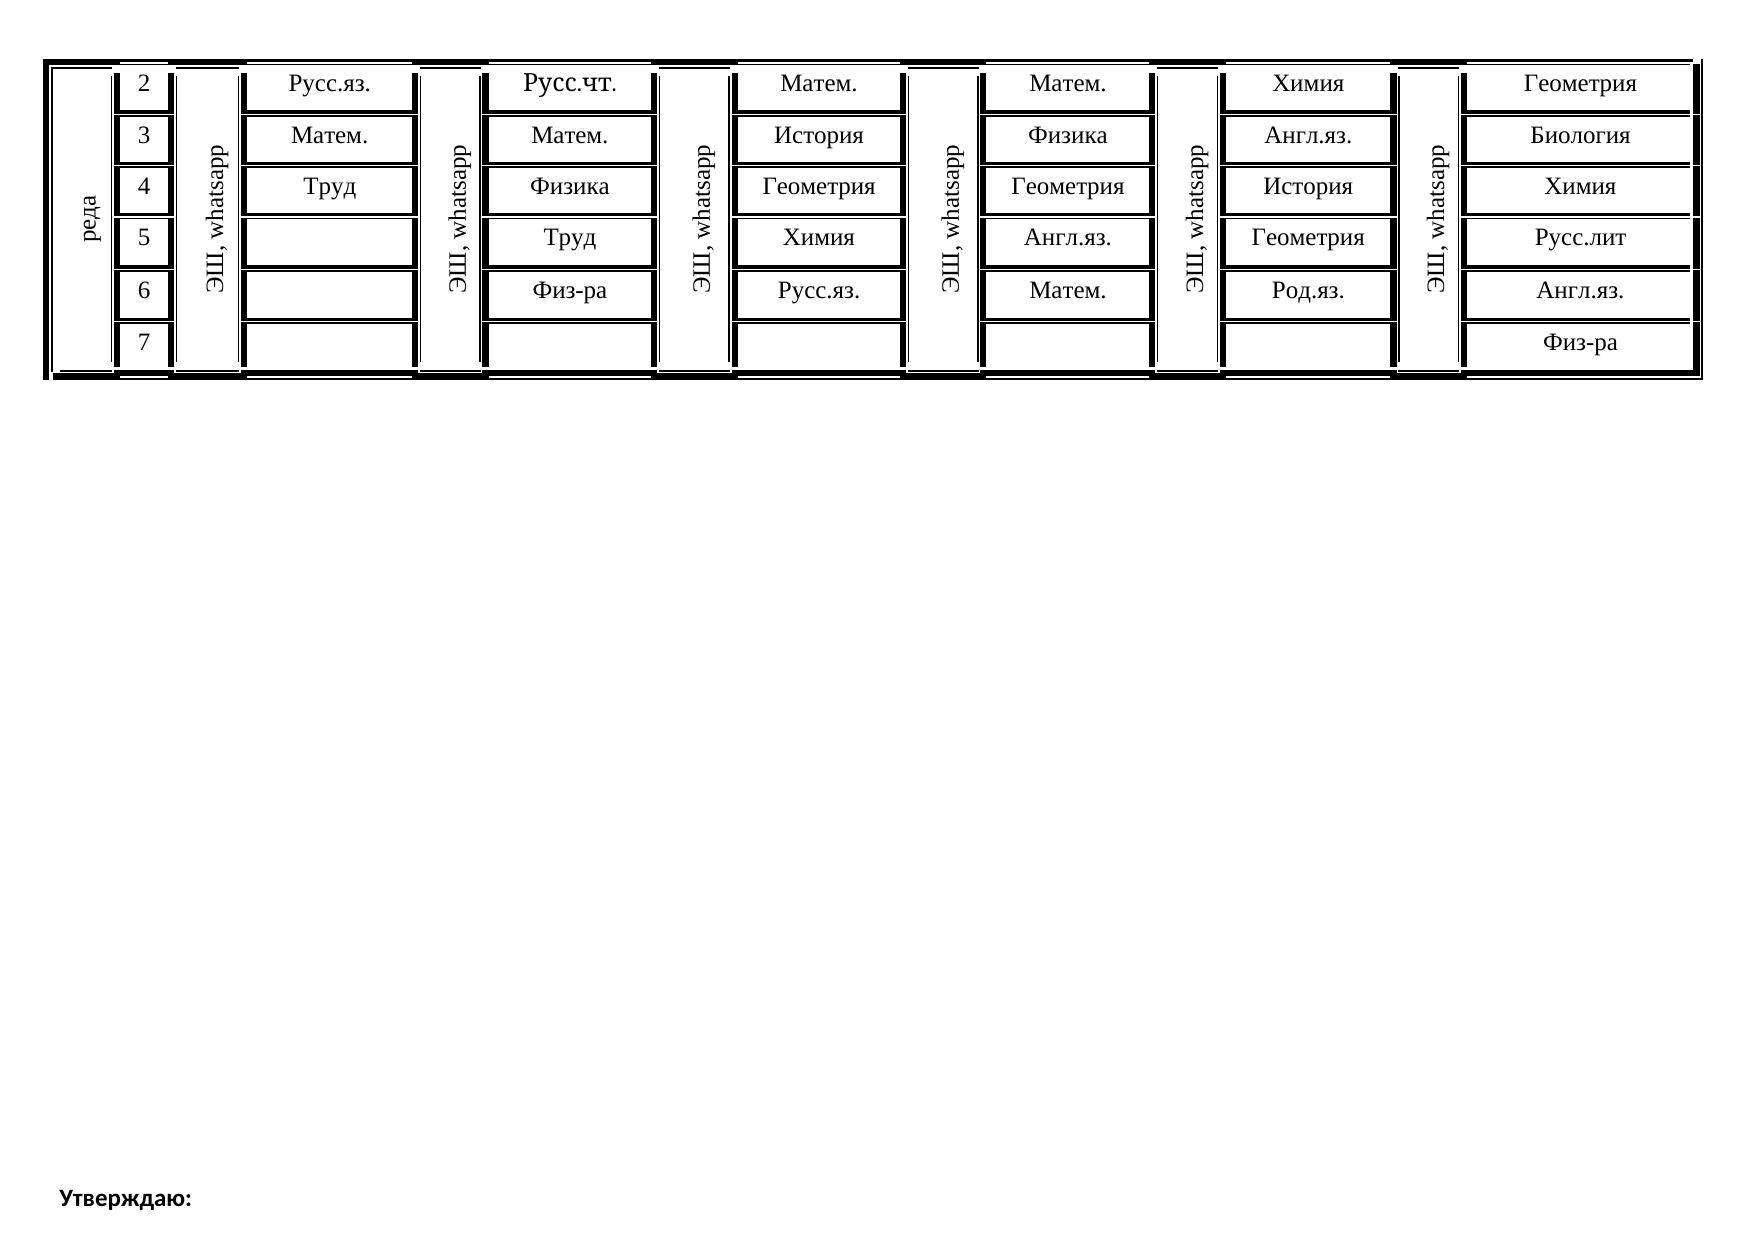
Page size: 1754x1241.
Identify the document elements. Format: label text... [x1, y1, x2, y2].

table_cell 4 [120, 168, 168, 213]
text Утверждаю: [59, 1182, 1636, 1212]
table_cell 3 [120, 117, 168, 162]
table_cell Матем. [733, 65, 904, 110]
table_cell Русс.яз. [243, 65, 416, 110]
table_cell [243, 324, 416, 370]
table_cell История [1226, 168, 1390, 213]
table_cell Физ-ра [1463, 318, 1698, 370]
table_cell Русс.чт. [484, 65, 655, 110]
table_cell Русс.лит [1463, 213, 1698, 265]
table_cell 5 [120, 219, 168, 265]
table_cell Физ-ра [489, 272, 651, 318]
table_cell Труд [247, 168, 412, 213]
table_cell среда [49, 65, 115, 370]
table_cell Химия [1221, 65, 1395, 110]
table_cell [733, 324, 904, 370]
table_cell Труд [489, 219, 651, 265]
table_cell Англ.яз. [1463, 265, 1698, 318]
table_cell Физика [489, 168, 651, 213]
table_cell 7 [115, 324, 173, 370]
table_cell Геометрия [1463, 59, 1698, 110]
table_cell Матем. [489, 117, 651, 162]
table_cell [982, 324, 1154, 370]
table_cell [484, 324, 655, 370]
table_cell Англ.яз. [986, 219, 1149, 265]
table_cell РЭШ, whatsapp [416, 65, 484, 370]
table_cell Матем. [982, 65, 1154, 110]
table_cell Англ.яз. [1226, 117, 1390, 162]
table_cell 2 [115, 65, 173, 110]
table_cell [247, 219, 412, 265]
table_cell [1221, 324, 1395, 370]
table_cell Матем. [986, 272, 1149, 318]
table_cell Геометрия [986, 168, 1149, 213]
table_cell [247, 272, 412, 318]
table_cell 6 [120, 272, 168, 318]
table_cell Русс.яз. [738, 272, 900, 318]
table_cell РЭШ, whatsapp [1154, 65, 1221, 370]
table_cell Биология [1463, 110, 1698, 162]
table_cell История [738, 117, 900, 162]
table_cell РЭШ, whatsapp [1395, 65, 1462, 370]
table_cell Род.яз. [1226, 272, 1390, 318]
table_cell Химия [1463, 162, 1698, 213]
table_cell Физика [986, 117, 1149, 162]
table_cell РЭШ, whatsapp [655, 65, 733, 370]
table_cell РЭШ, whatsapp [905, 65, 982, 370]
table_cell Геометрия [1226, 219, 1390, 265]
table_cell Геометрия [738, 168, 900, 213]
table_cell Химия [738, 219, 900, 265]
table_cell РЭШ, whatsapp [173, 65, 242, 370]
table_cell Матем. [247, 117, 412, 162]
